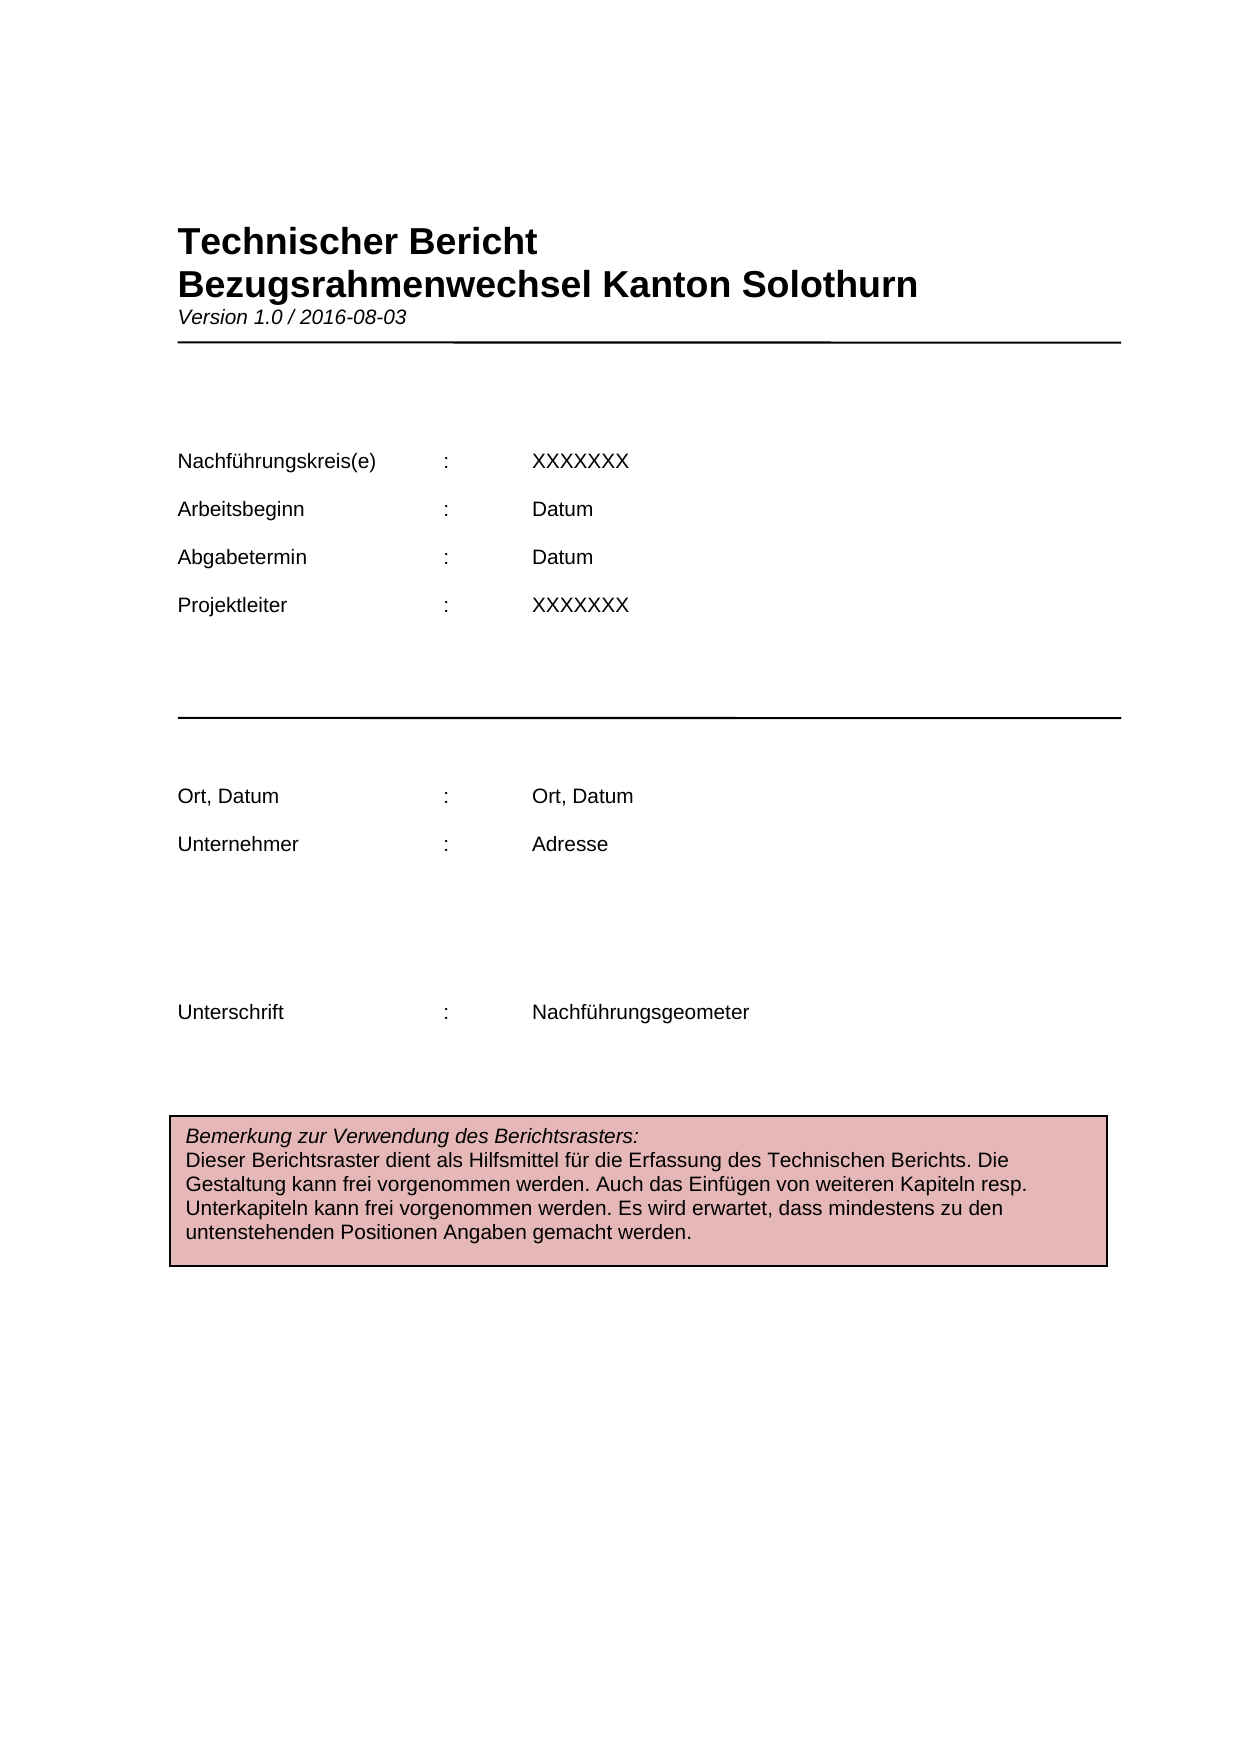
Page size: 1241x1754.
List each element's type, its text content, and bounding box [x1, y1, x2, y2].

text Abgabetermin : Datum [177, 545, 1122, 569]
text Unterschrift : Nachführungsgeometer [177, 1000, 1122, 1024]
text Technischer Bericht [177, 219, 1122, 262]
text Ort, Datum : Ort, Datum [177, 784, 1122, 808]
text Version 1.0 / 2016-08-03 [177, 305, 1122, 329]
text Arbeitsbeginn : Datum [177, 497, 1122, 521]
text Unternehmer : Adresse [177, 832, 1122, 856]
text Bezugsrahmenwechsel Kanton Solothurn [177, 262, 1122, 305]
text Nachführungskreis(e) : XXXXXXX [177, 449, 1122, 473]
text Projektleiter : XXXXXXX [177, 593, 1122, 617]
